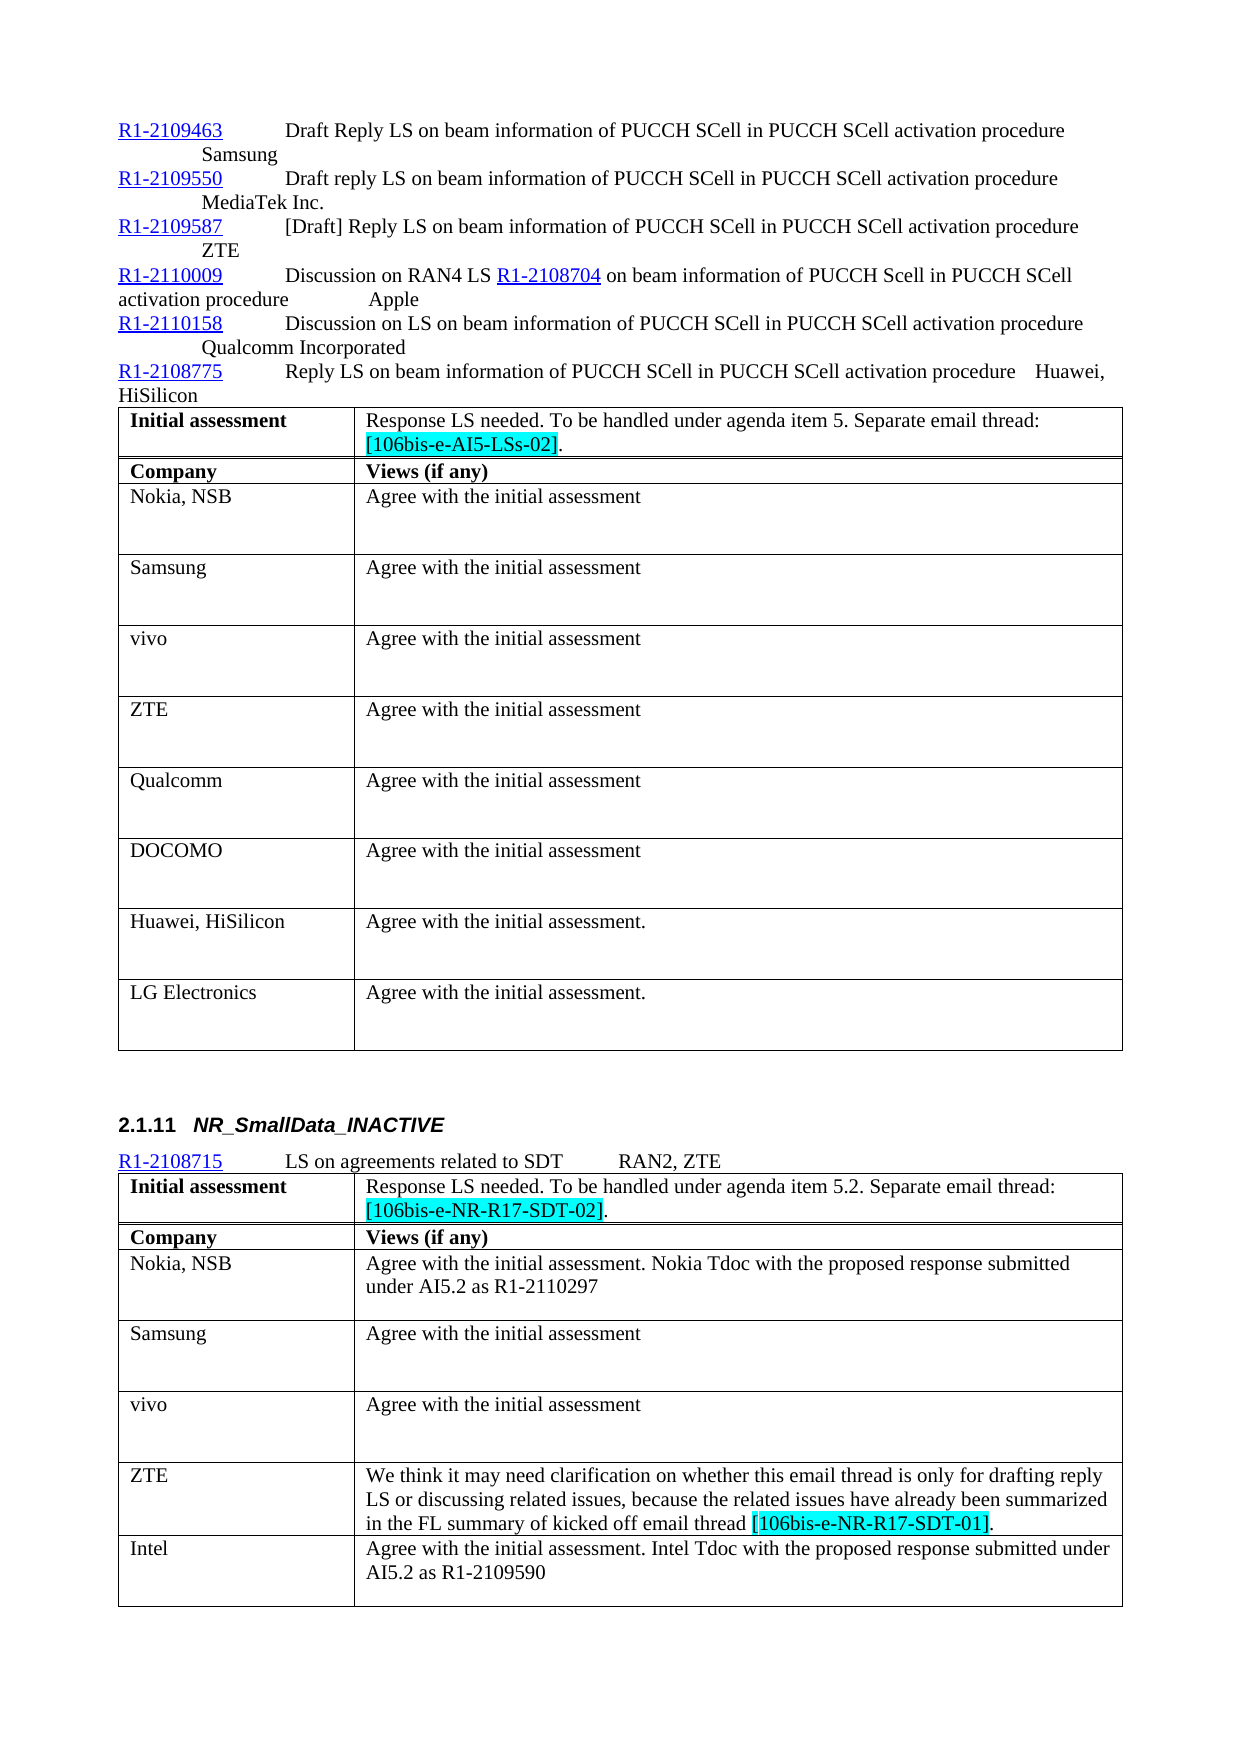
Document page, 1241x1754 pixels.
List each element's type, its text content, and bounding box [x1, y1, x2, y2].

text R1-2109587 [Draft] Reply LS on beam information of PUCCH SCell in PUCCH SCell activation procedure ZTE [118, 214, 1122, 262]
table_cell Agree with the initial assessment. [355, 980, 1122, 1050]
table_cell ZTE [119, 1463, 354, 1535]
table_cell LG Electronics [119, 980, 354, 1050]
table_cell Agree with the initial assessment [355, 484, 1122, 554]
table_cell Agree with the initial assessment. Intel Tdoc with the proposed response submitted under AI5.2 as R1-2109590 [355, 1536, 1122, 1606]
table_cell Agree with the initial assessment [355, 555, 1122, 625]
table_cell Agree with the initial assessment [355, 839, 1122, 908]
subtitle NR_SmallData_INACTIVE [118, 1112, 1122, 1136]
table_cell ZTE [119, 697, 354, 767]
text R1-2108715 LS on agreements related to SDT RAN2, ZTE [118, 1149, 1122, 1173]
text R1-2109463 Draft Reply LS on beam information of PUCCH SCell in PUCCH SCell activation procedure Samsung [118, 118, 1122, 166]
table_cell Huawei, HiSilicon [119, 909, 354, 979]
text R1-2109550 Draft reply LS on beam information of PUCCH SCell in PUCCH SCell activation procedure MediaTek Inc. [118, 166, 1122, 214]
table_cell Agree with the initial assessment [355, 768, 1122, 837]
table_cell vivo [119, 1392, 354, 1462]
text R1-2110158 Discussion on LS on beam information of PUCCH SCell in PUCCH SCell activation procedure Qualcomm Incorporated [118, 311, 1122, 359]
table_cell Views (if any) [355, 1225, 1122, 1249]
table_cell Agree with the initial assessment. [355, 909, 1122, 979]
table_cell We think it may need clarification on whether this email thread is only for drafting reply LS or discussing related issues, because the related issues have already been summarized in the FL summary of kicked off email thread [106bis-e-NR-R17-SDT-01]. [355, 1463, 1122, 1535]
table_cell Samsung [119, 555, 354, 625]
table_cell Agree with the initial assessment [355, 697, 1122, 767]
table_cell Nokia, NSB [119, 484, 354, 554]
table_header Response LS needed. To be handled under agenda item 5. Separate email thread: [106bis-e-AI5-LSs-02]. [355, 408, 1122, 456]
table_cell Company [119, 459, 354, 483]
table_cell DOCOMO [119, 839, 354, 908]
table_cell Agree with the initial assessment. Nokia Tdoc with the proposed response submitted under AI5.2 as R1-2110297 [355, 1250, 1122, 1320]
table_cell Agree with the initial assessment [355, 1321, 1122, 1391]
table_cell Views (if any) [355, 459, 1122, 483]
table_cell vivo [119, 626, 354, 696]
table_cell Intel [119, 1536, 354, 1606]
text R1-2108775 Reply LS on beam information of PUCCH SCell in PUCCH SCell activation procedure Huawei, HiSilicon [118, 359, 1122, 407]
table_header Initial assessment [119, 408, 354, 456]
table_cell Agree with the initial assessment [355, 1392, 1122, 1462]
table_cell Qualcomm [119, 768, 354, 837]
table_cell Nokia, NSB [119, 1250, 354, 1320]
table_cell Company [119, 1225, 354, 1249]
table_header Response LS needed. To be handled under agenda item 5.2. Separate email thread: [106bis-e-NR-R17-SDT-02]. [355, 1174, 1122, 1222]
table_cell Samsung [119, 1321, 354, 1391]
text R1-2110009 Discussion on RAN4 LS R1-2108704 on beam information of PUCCH Scell in PUCCH SCell activation procedure Apple [118, 262, 1122, 311]
table_header Initial assessment [119, 1174, 354, 1222]
table_cell Agree with the initial assessment [355, 626, 1122, 696]
